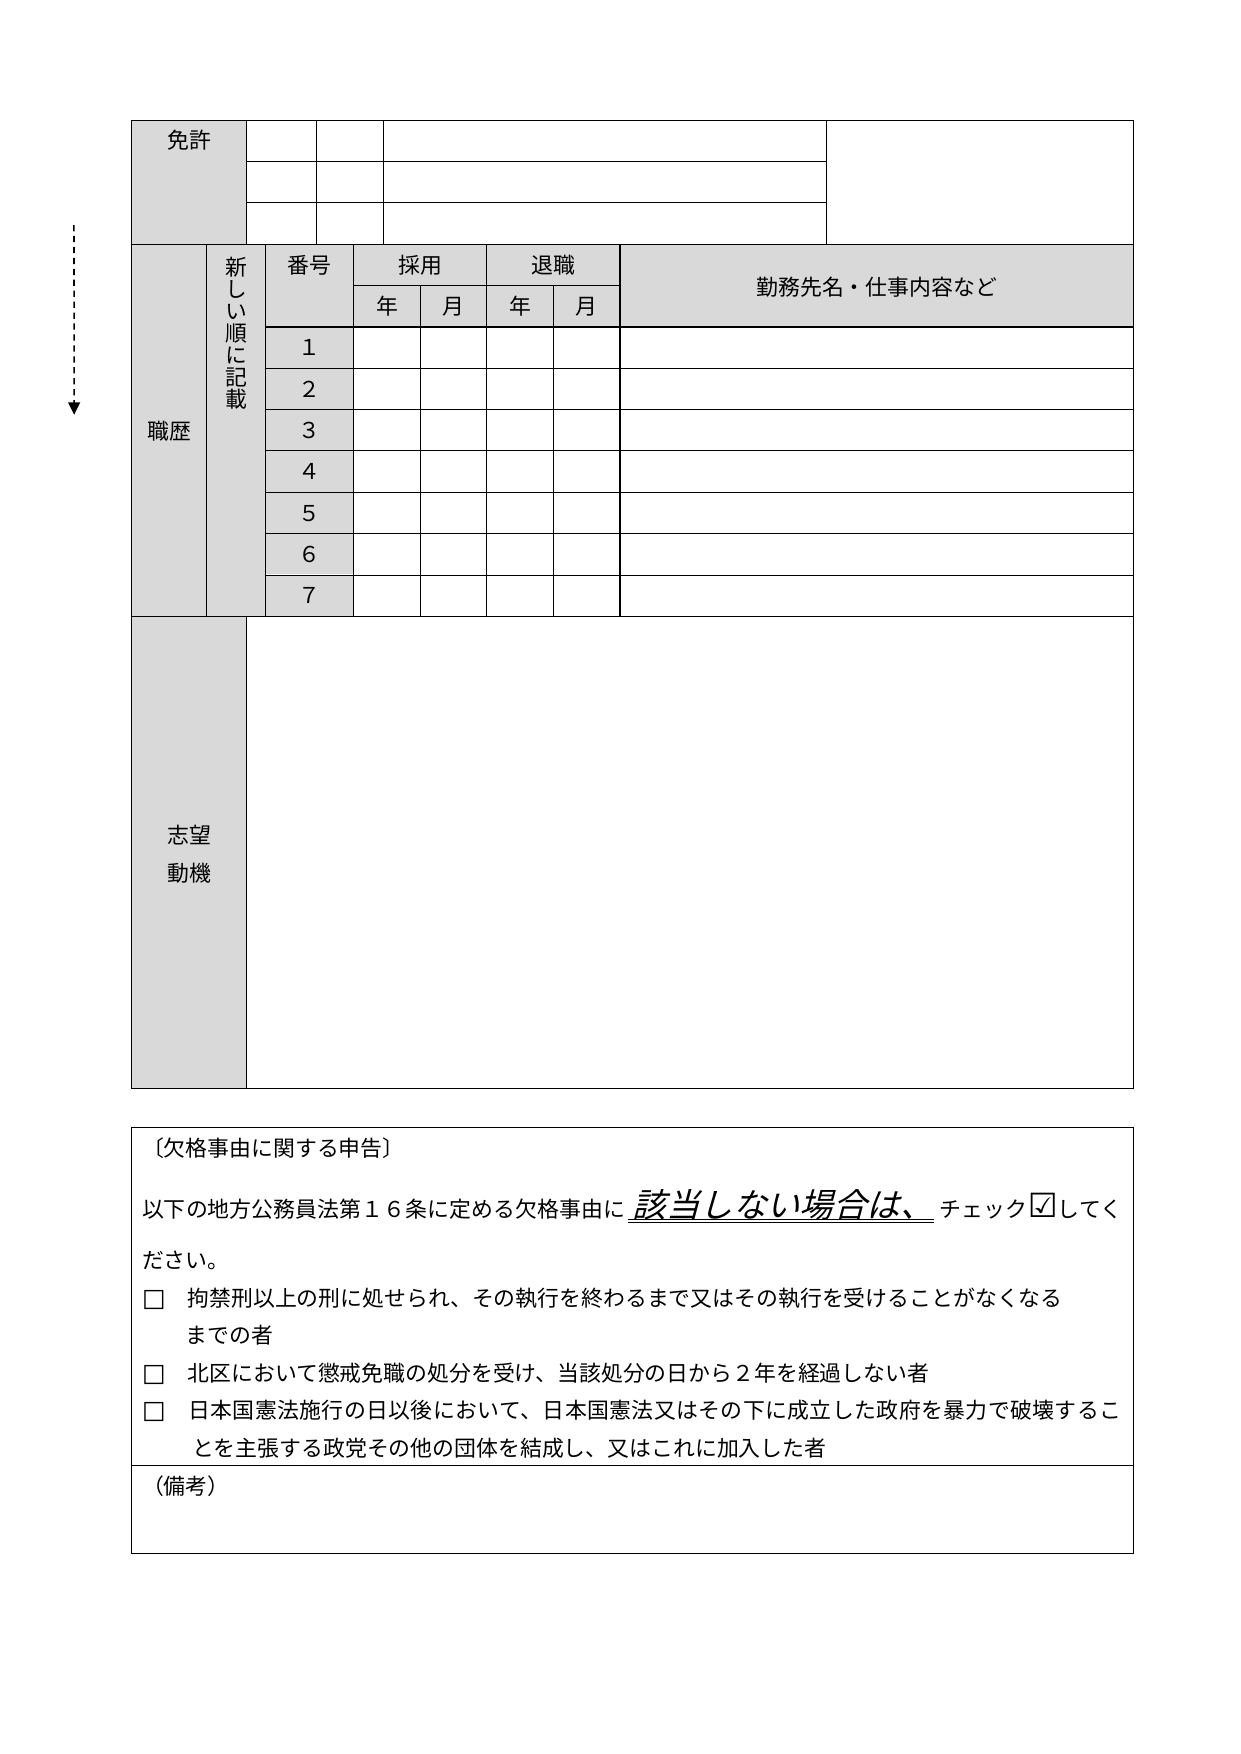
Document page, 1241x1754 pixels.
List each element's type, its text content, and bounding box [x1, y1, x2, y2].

table_cell [487, 451, 553, 492]
table_cell ５ [266, 493, 353, 533]
table_cell 退職 [487, 245, 619, 285]
table_cell [354, 576, 420, 616]
table_cell [487, 410, 553, 450]
table_cell 勤務先名・仕事内容など [621, 245, 1133, 326]
table_cell [247, 203, 316, 244]
table_cell [354, 451, 420, 492]
table_cell [247, 121, 316, 161]
table_cell [421, 369, 486, 409]
table_cell [621, 451, 1133, 492]
table_cell 志望 動機 [132, 617, 246, 1088]
table_cell [421, 328, 486, 368]
table_cell 年 [487, 286, 553, 326]
table_cell [354, 369, 420, 409]
table_cell [354, 328, 420, 368]
table_cell [554, 451, 619, 492]
table_cell [354, 410, 420, 450]
table_cell [317, 203, 383, 244]
table_cell [317, 121, 383, 161]
table_cell （備考） [132, 1466, 1133, 1553]
table_cell [384, 121, 826, 161]
table_header 〔欠格事由に関する申告〕 以下の地方公務員法第１６条に定める欠格事由に 該当しない場合は、 チェック☑してください。 □ 拘禁刑以上の刑に処せられ、その執行を終わるまで又はその執行を受けることがなくなる までの者 □ 北区において懲戒免職の処分を受け、当該処分の日から２年を経過しない者 □ 日本国憲法施行の日以後において、日本国憲法又はその下に成立した政府を暴力で破壊することを主張する政党その他の団体を結成し、又はこれに加入した者 [132, 1128, 1133, 1465]
table_cell [421, 534, 486, 574]
table_cell [421, 576, 486, 616]
table_cell [354, 493, 420, 533]
table_cell [487, 369, 553, 409]
table_cell 採用 [354, 245, 486, 285]
table_cell 年 [354, 286, 420, 326]
table_cell [317, 162, 383, 202]
table_cell [487, 493, 553, 533]
table_cell 職歴 [132, 245, 206, 616]
table_cell [621, 534, 1133, 574]
table_cell [384, 203, 826, 244]
table_cell [827, 121, 1133, 244]
table_cell 番号 [266, 245, 353, 326]
table_cell １ [266, 328, 353, 368]
table_cell [354, 534, 420, 574]
table_cell [247, 617, 1133, 1088]
table_cell [554, 328, 619, 368]
table_cell [621, 493, 1133, 533]
table_cell [421, 493, 486, 533]
table_cell 月 [554, 286, 619, 326]
table_cell [554, 576, 619, 616]
table_cell 新しい順に記載 [207, 245, 265, 616]
table_cell [554, 493, 619, 533]
table_cell [554, 410, 619, 450]
table_cell [621, 410, 1133, 450]
table_cell ７ [266, 576, 353, 616]
table_cell [247, 162, 316, 202]
table_cell [384, 162, 826, 202]
table_cell [487, 534, 553, 574]
table_cell 月 [421, 286, 486, 326]
table_cell [554, 534, 619, 574]
table_cell ３ [266, 410, 353, 450]
table_cell [554, 369, 619, 409]
table_cell [621, 576, 1133, 616]
table_cell ４ [266, 451, 353, 492]
table_cell [487, 576, 553, 616]
table_cell [421, 451, 486, 492]
table_cell [421, 410, 486, 450]
table_cell [621, 369, 1133, 409]
table_cell [621, 328, 1133, 368]
table_cell [487, 328, 553, 368]
table_cell ６ [266, 534, 353, 574]
table_cell ２ [266, 369, 353, 409]
